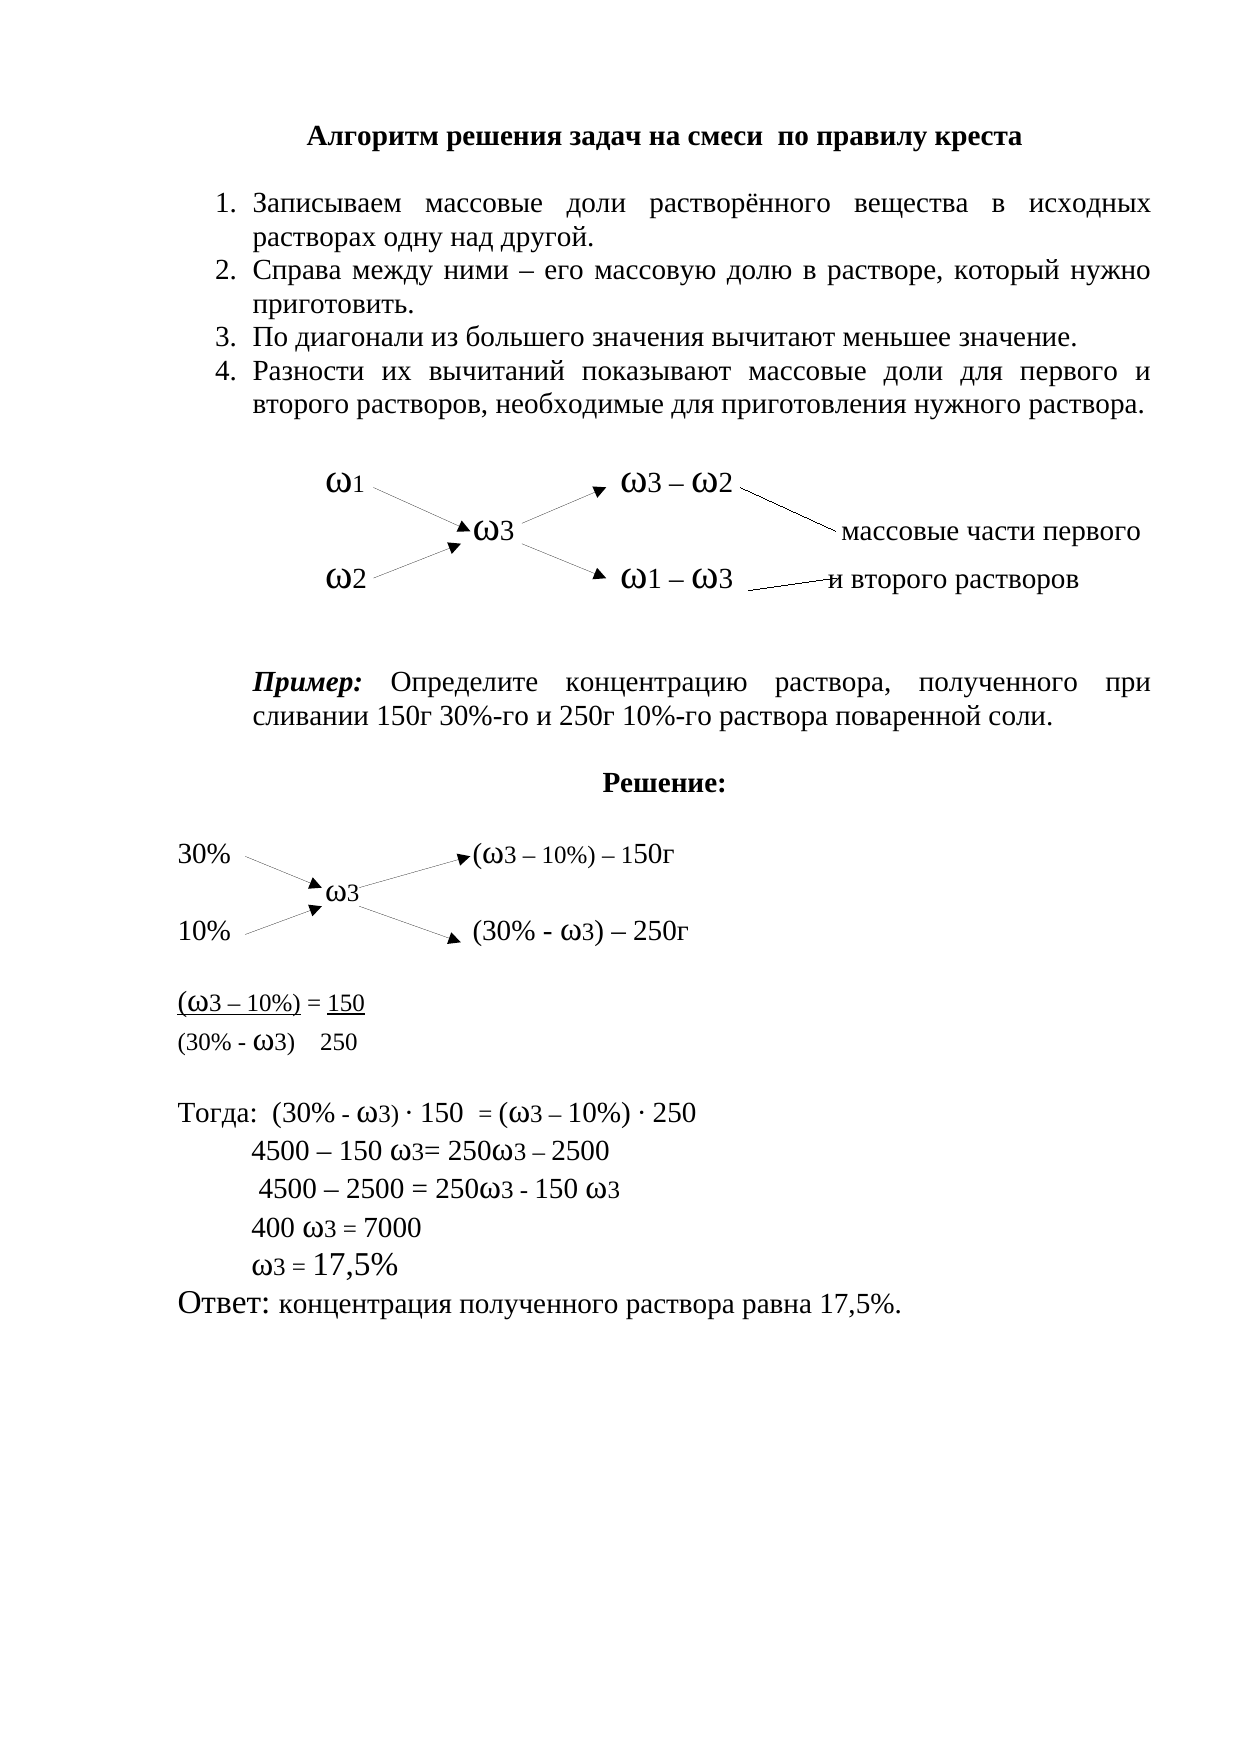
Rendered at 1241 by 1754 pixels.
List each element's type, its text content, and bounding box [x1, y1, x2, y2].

text 400 ω3 = 7000 [177, 1206, 1152, 1244]
text 4500 – 150 ω3= 250ω3 – 2500 [177, 1129, 1152, 1167]
text 4500 – 2500 = 250ω3 - 150 ω3 [177, 1167, 1152, 1206]
list По диагонали из большего значения вычитают меньшее значение. [215, 319, 1152, 353]
list Разности их вычитаний показывают массовые доли для первого и второго растворов, необходимые для приготовления нужного раствора. [215, 353, 1152, 420]
text (ω3 – 10%) = 150 [177, 981, 1152, 1019]
text ω3 = 17,5% [177, 1244, 1152, 1282]
text Пример: Определите концентрацию раствора, полученного при сливании 150г 30%-го и 250г 10%-го раствора поваренной соли. [252, 664, 1152, 731]
text 10% (30% - ω3) – 250г [177, 909, 1152, 947]
text ω1 ω3 – ω2 [325, 453, 1152, 501]
list Справа между ними – его массовую долю в растворе, который нужно приготовить. [215, 252, 1152, 319]
list Записываем массовые доли растворённого вещества в исходных растворах одну над другой. [215, 185, 1152, 252]
text (30% - ω3) 250 [177, 1019, 1152, 1057]
text 30% (ω3 – 10%) – 150г [177, 832, 1152, 870]
text Тогда: (30% - ω3) ∙ 150 = (ω3 – 10%) ∙ 250 [177, 1091, 1152, 1129]
text Алгоритм решения задач на смеси по правилу креста [177, 118, 1152, 152]
text Ответ: концентрация полученного раствора равна 17,5%. [177, 1282, 1152, 1321]
text ω2 ω1 – ω3 и второго растворов [325, 549, 1152, 597]
text ω3 [177, 870, 1152, 909]
text ω3 массовые части первого [325, 501, 1152, 549]
text Решение: [177, 765, 1152, 798]
